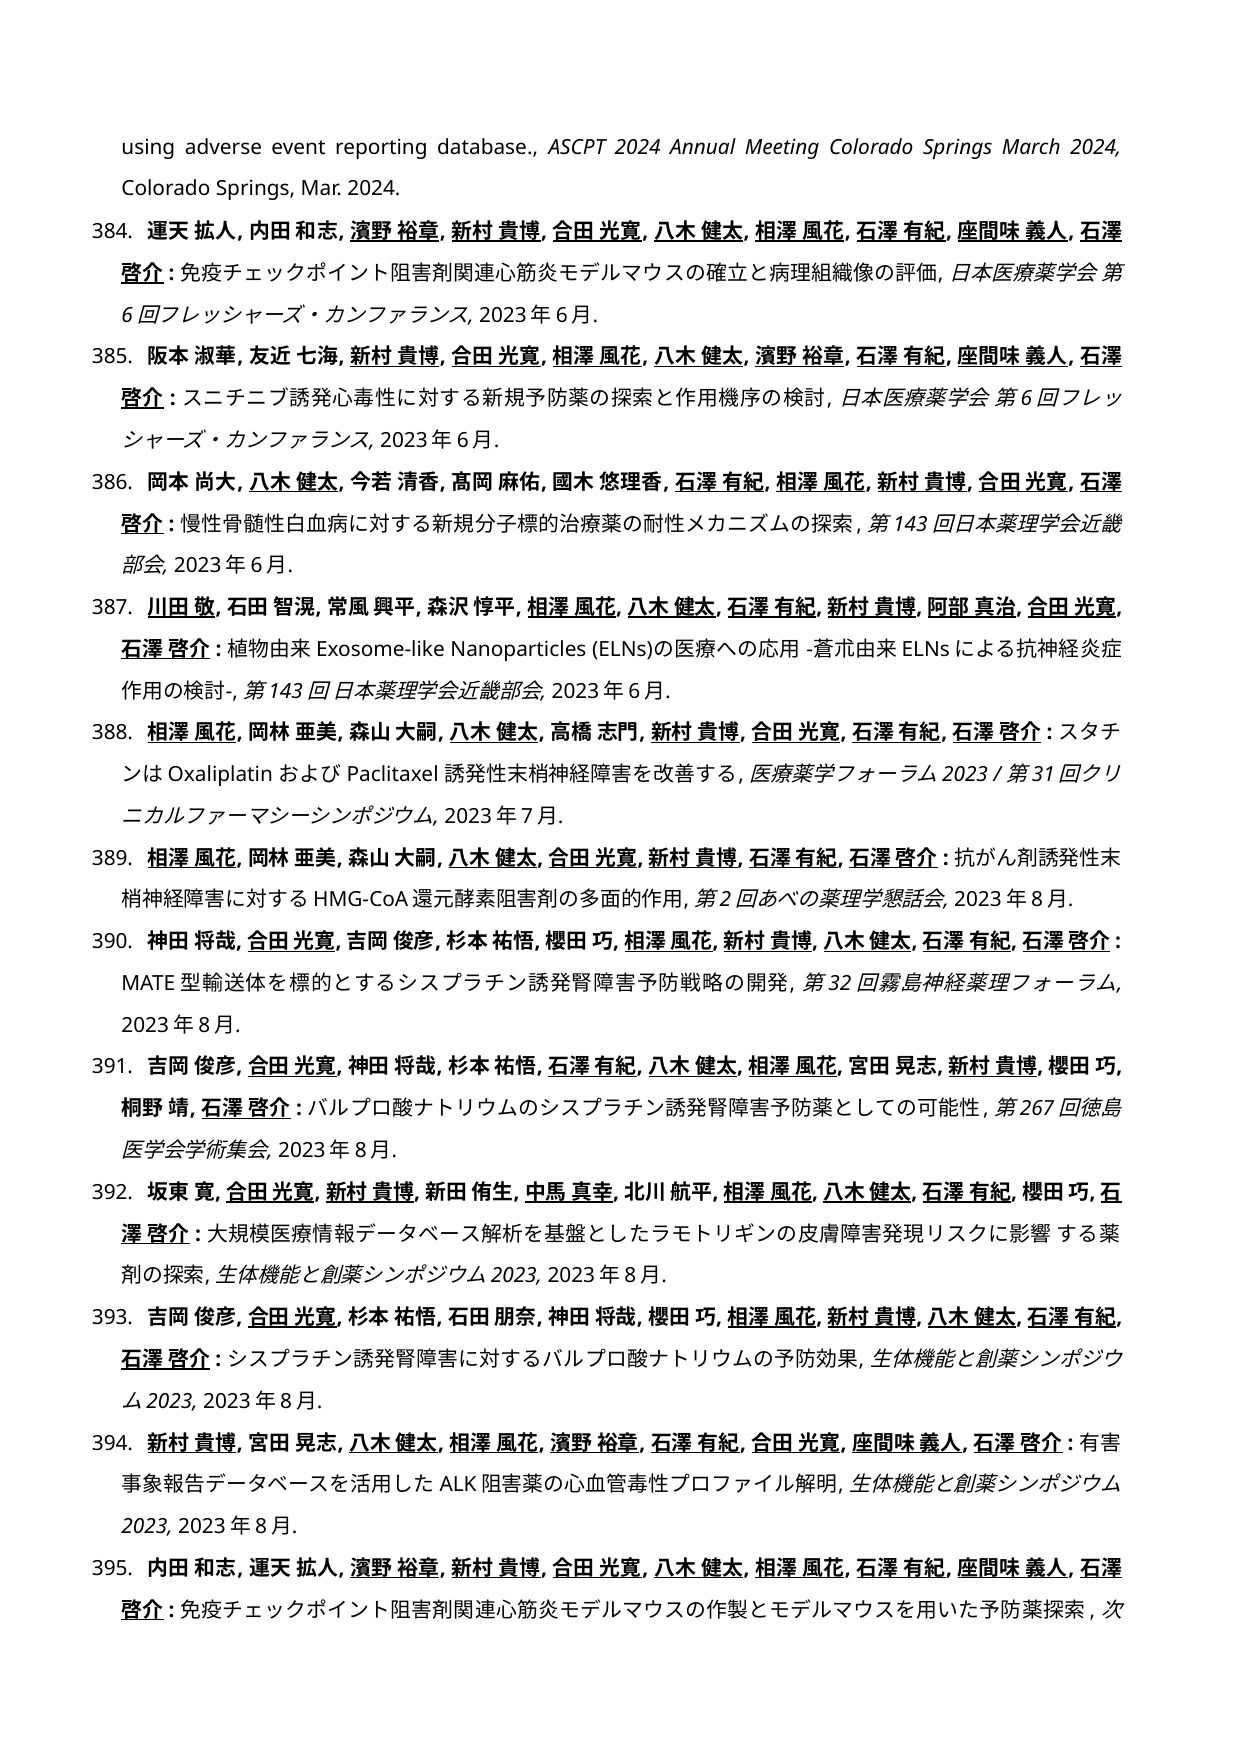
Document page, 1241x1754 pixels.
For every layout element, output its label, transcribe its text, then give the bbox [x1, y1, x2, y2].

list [92, 125, 1122, 209]
list 吉岡 俊彦, 合田 光寛, 杉本 祐悟, 石田 朋奈, 神田 将哉, 櫻田 巧, 相澤 風花, 新村 貴博, 八木 健太, 石澤 有紀, 石澤 啓介 : シスプラチン誘発腎障害に対するバルプロ酸ナトリウムの予防効果, 生体機能と創薬シンポジウム2023, 2023年8月. [92, 1295, 1122, 1420]
list 坂東 寛, 合田 光寛, 新村 貴博, 新田 侑生, 中馬 真幸, 北川 航平, 相澤 風花, 八木 健太, 石澤 有紀, 櫻田 巧, 石澤 啓介 : 大規模医療情報データベース解析を基盤としたラモトリギンの皮膚障害発現リスクに影響 する薬剤の探索, 生体機能と創薬シンポジウム2023, 2023年8月. [92, 1169, 1122, 1295]
list 川田 敬, 石田 智滉, 常風 興平, 森沢 惇平, 相澤 風花, 八木 健太, 石澤 有紀, 新村 貴博, 阿部 真治, 合田 光寛, 石澤 啓介 : 植物由来Exosome-like Nanoparticles (ELNs)の医療への応用 -蒼朮由来ELNsによる抗神経炎症作用の検討-, 第143回 日本薬理学会近畿部会, 2023年6月. [92, 584, 1122, 710]
list 神田 将哉, 合田 光寛, 吉岡 俊彦, 杉本 祐悟, 櫻田 巧, 相澤 風花, 新村 貴博, 八木 健太, 石澤 有紀, 石澤 啓介 : MATE型輸送体を標的とするシスプラチン誘発腎障害予防戦略の開発, 第32回霧島神経薬理フォーラム, 2023年8月. [92, 919, 1122, 1044]
list 岡本 尚大, 八木 健太, 今若 清香, 髙岡 麻佑, 國木 悠理香, 石澤 有紀, 相澤 風花, 新村 貴博, 合田 光寛, 石澤 啓介 : 慢性骨髄性白血病に対する新規分子標的治療薬の耐性メカニズムの探索, 第143回日本薬理学会近畿部会, 2023年6月. [92, 459, 1122, 584]
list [92, 1545, 1122, 1629]
list 吉岡 俊彦, 合田 光寛, 神田 将哉, 杉本 祐悟, 石澤 有紀, 八木 健太, 相澤 風花, 宮田 晃志, 新村 貴博, 櫻田 巧, 桐野 靖, 石澤 啓介 : バルプロ酸ナトリウムのシスプラチン誘発腎障害予防薬としての可能性, 第267回徳島医学会学術集会, 2023年8月. [92, 1044, 1122, 1169]
list 新村 貴博, 宮田 晃志, 八木 健太, 相澤 風花, 濱野 裕章, 石澤 有紀, 合田 光寛, 座間味 義人, 石澤 啓介 : 有害事象報告データベースを活用したALK阻害薬の心血管毒性プロファイル解明, 生体機能と創薬シンポジウム2023, 2023年8月. [92, 1420, 1122, 1545]
list 相澤 風花, 岡林 亜美, 森山 大嗣, 八木 健太, 高橋 志門, 新村 貴博, 合田 光寛, 石澤 有紀, 石澤 啓介 : スタチンはOxaliplatin および Paclitaxel 誘発性末梢神経障害を改善する, 医療薬学フォーラム2023 / 第31回クリニカルファーマシーシンポジウム, 2023年7月. [92, 710, 1122, 835]
list 相澤 風花, 岡林 亜美, 森山 大嗣, 八木 健太, 合田 光寛, 新村 貴博, 石澤 有紀, 石澤 啓介 : 抗がん剤誘発性末梢神経障害に対するHMG-CoA還元酵素阻害剤の多面的作用, 第2回あべの薬理学懇話会, 2023年8月. [92, 835, 1122, 919]
list 運天 拡人, 内田 和志, 濱野 裕章, 新村 貴博, 合田 光寛, 八木 健太, 相澤 風花, 石澤 有紀, 座間味 義人, 石澤 啓介 : 免疫チェックポイント阻害剤関連心筋炎モデルマウスの確立と病理組織像の評価, 日本医療薬学会 第6回フレッシャーズ・カンファランス, 2023年6月. [92, 209, 1122, 334]
list 阪本 淑華, 友近 七海, 新村 貴博, 合田 光寛, 相澤 風花, 八木 健太, 濱野 裕章, 石澤 有紀, 座間味 義人, 石澤 啓介 : スニチニブ誘発心毒性に対する新規予防薬の探索と作用機序の検討, 日本医療薬学会 第6回フレッシャーズ・カンファランス, 2023年6月. [92, 334, 1122, 459]
